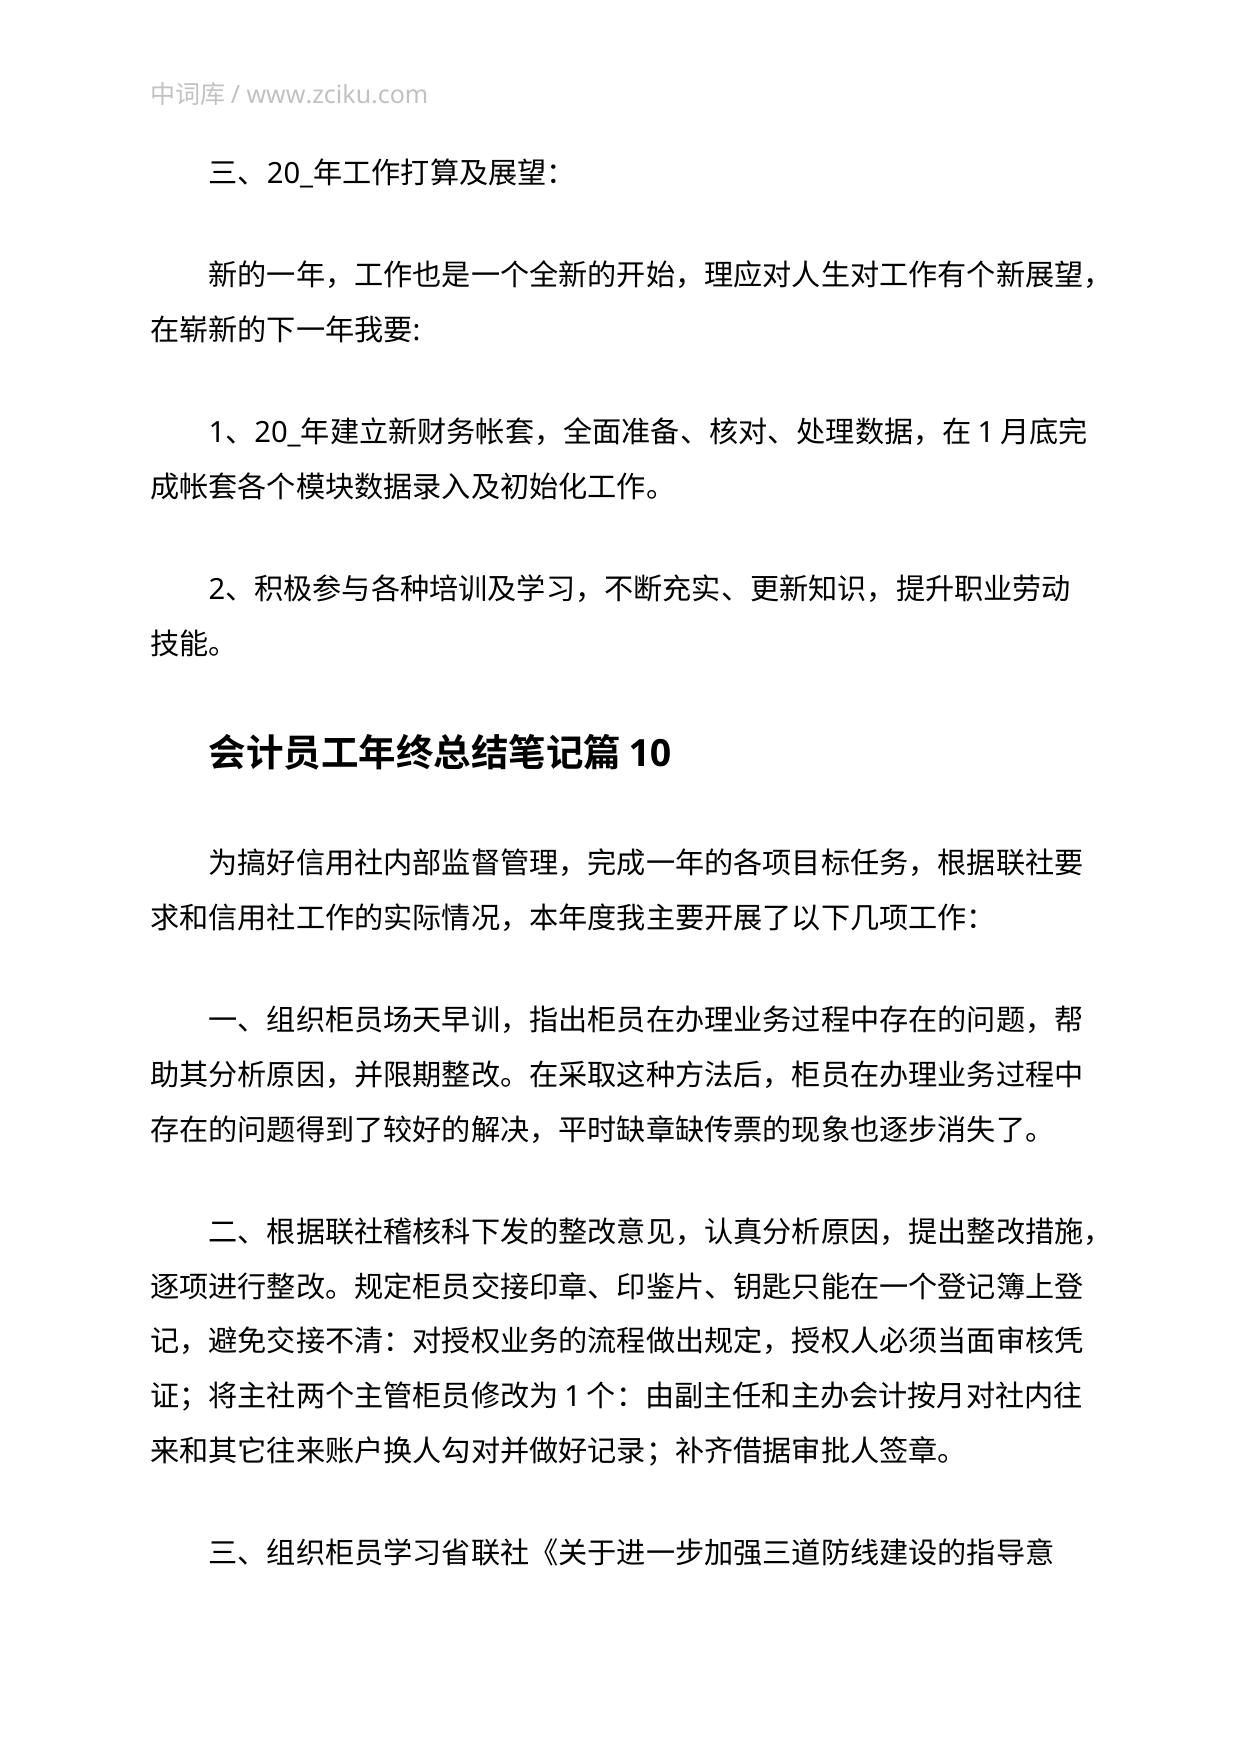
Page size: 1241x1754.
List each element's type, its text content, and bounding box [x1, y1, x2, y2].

text 会计员工年终总结笔记篇10 [150, 722, 1090, 777]
text 新的一年，工作也是一个全新的开始，理应对人生对工作有个新展望，在崭新的下一年我要: [150, 252, 1090, 349]
text 为搞好信用社内部监督管理，完成一年的各项目标任务，根据联社要求和信用社工作的实际情况，本年度我主要开展了以下几项工作： [150, 840, 1090, 937]
text 二、根据联社稽核科下发的整改意见，认真分析原因，提出整改措施，逐项进行整改。规定柜员交接印章、印鉴片、钥匙只能在一个登记簿上登记，避免交接不清：对授权业务的流程做出规定，授权人必须当面审核凭证；将主社两个主管柜员修改为1个：由副主任和主办会计按月对社内往来和其它往来账户换人勾对并做好记录；补齐借据审批人签章。 [150, 1208, 1090, 1470]
text 2、积极参与各种培训及学习，不断充实、更新知识，提升职业劳动技能。 [150, 566, 1090, 663]
text 1、20_年建立新财务帐套，全面准备、核对、处理数据，在1月底完成帐套各个模块数据录入及初始化工作。 [150, 409, 1090, 506]
text 一、组织柜员场天早训，指出柜员在办理业务过程中存在的问题，帮助其分析原因，并限期整改。在采取这种方法后，柜员在办理业务过程中存在的问题得到了较好的解决，平时缺章缺传票的现象也逐步消失了。 [150, 997, 1090, 1149]
text 三、20_年工作打算及展望： [150, 150, 1090, 192]
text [150, 1530, 1090, 1572]
